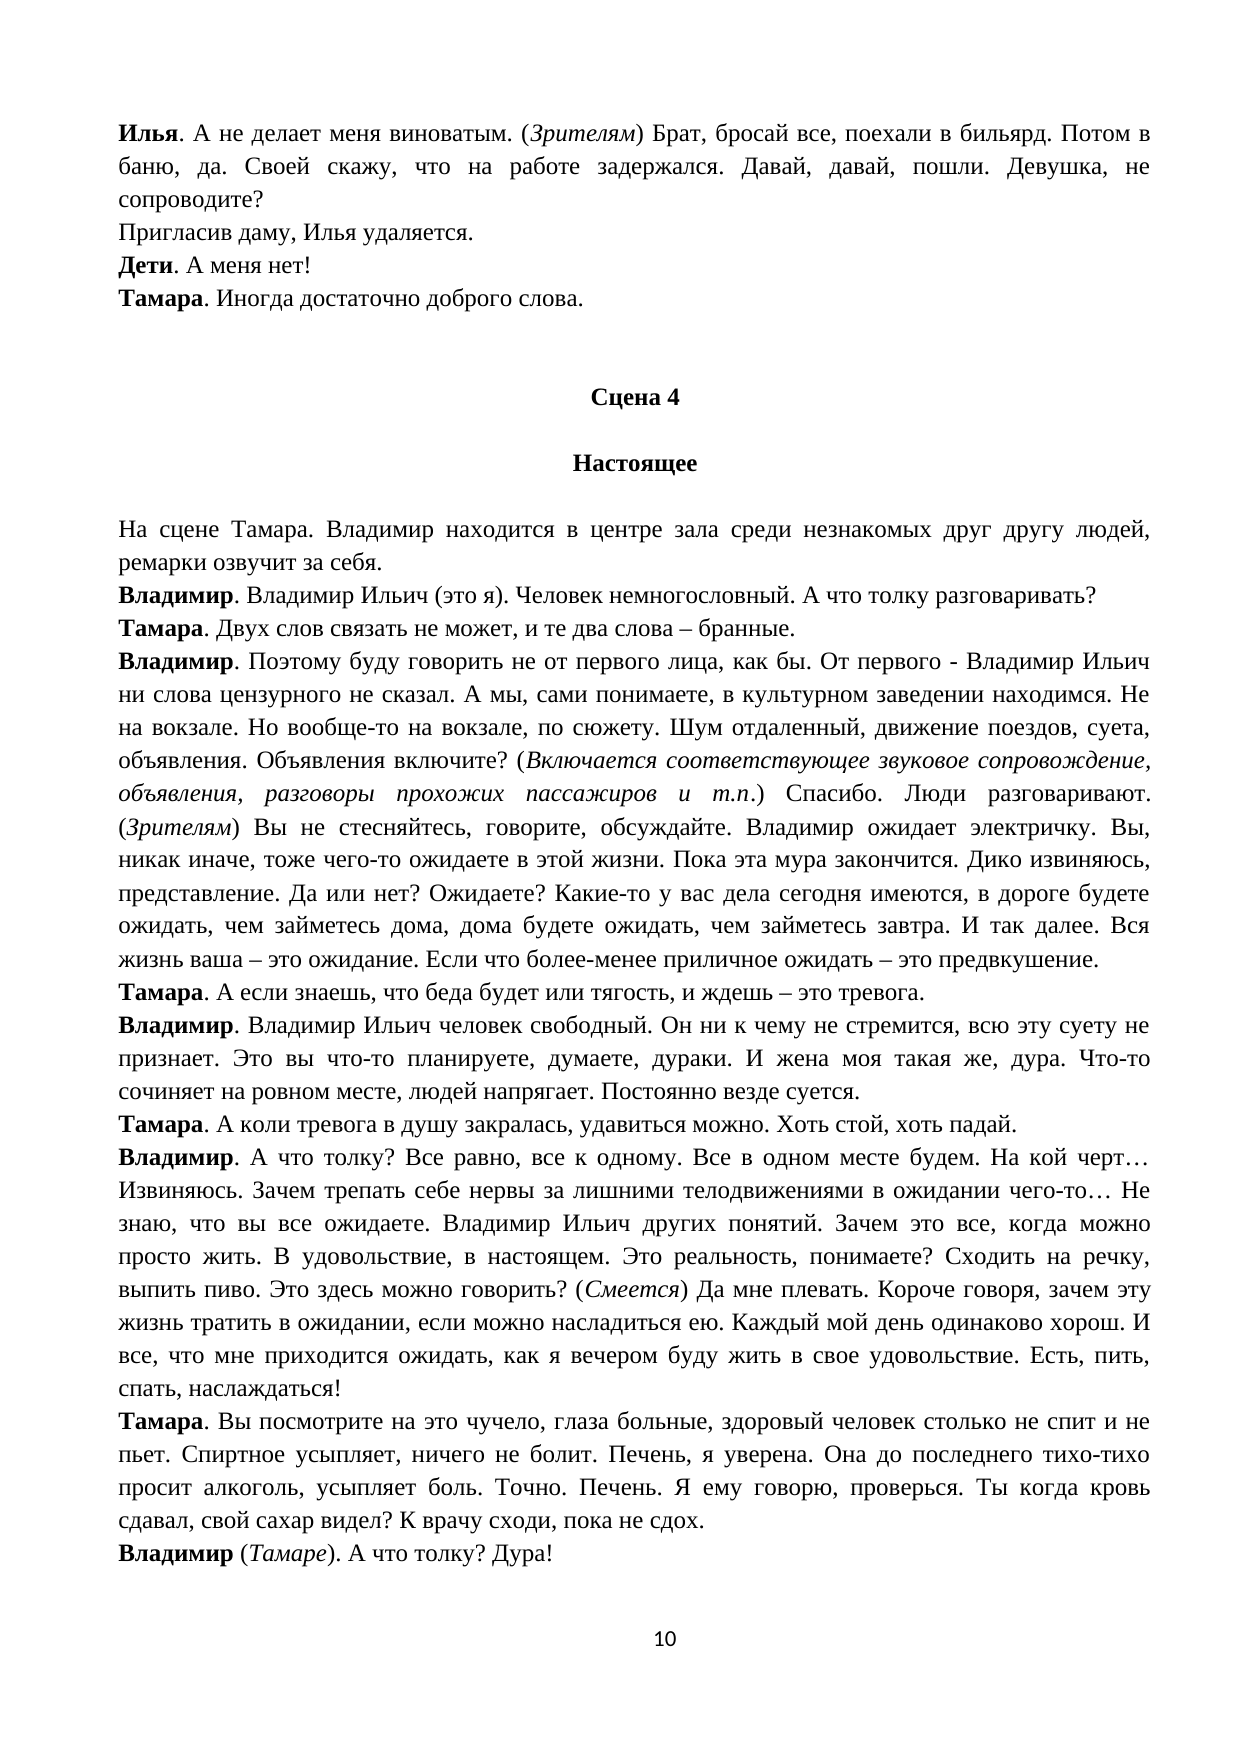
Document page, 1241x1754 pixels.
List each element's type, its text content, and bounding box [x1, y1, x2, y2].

text Владимир. Поэтому буду говорить не от первого лица, как бы. От первого - Владимир Ильич ни слова цензурного не сказал. А мы, сами понимаете, в культурном заведении находимся. Не на вокзале. Но вообще-то на вокзале, по сюжету. Шум отдаленный, движение поездов, суета, объявления. Объявления включите? (Включается соответствующее звуковое сопровождение, объявления, разговоры прохожих пассажиров и т.п.) Спасибо. Люди разговаривают. (Зрителям) Вы не стесняйтесь, говорите, обсуждайте. Владимир ожидает электричку. Вы, никак иначе, тоже чего-то ожидаете в этой жизни. Пока эта мура закончится. Дико извиняюсь, представление. Да или нет? Ожидаете? Какие-то у вас дела сегодня имеются, в дороге будете ожидать, чем займетесь дома, дома будете ожидать, чем займетесь завтра. И так далее. Вся жизнь ваша – это ожидание. Если что более-менее приличное ожидать – это предвкушение. [118, 646, 1152, 972]
text Владимир. Владимир Ильич (это я). Человек немногословный. А что толку разговаривать? [118, 580, 1152, 609]
text Дети. А меня нет! [118, 250, 1152, 279]
text Тамара. Иногда достаточно доброго слова. [118, 283, 1152, 312]
text Владимир. Владимир Ильич человек свободный. Он ни к чему не стремится, всю эту суету не признает. Это вы что-то планируете, думаете, дураки. И жена моя такая же, дура. Что-то сочиняет на ровном месте, людей напрягает. Постоянно везде суется. [118, 1010, 1152, 1104]
text Тамара. А коли тревога в душу закралась, удавиться можно. Хоть стой, хоть падай. [118, 1109, 1152, 1137]
text Тамара. А если знаешь, что беда будет или тягость, и ждешь – это тревога. [118, 977, 1152, 1005]
text Тамара. Двух слов связать не может, и те два слова – бранные. [118, 613, 1152, 642]
text Сцена 4 [118, 382, 1152, 411]
text На сцене Тамара. Владимир находится в центре зала среди незнакомых друг другу людей, ремарки озвучит за себя. [118, 514, 1152, 576]
text Илья. А не делает меня виноватым. (Зрителям) Брат, бросай все, поехали в бильярд. Потом в баню, да. Своей скажу, что на работе задержался. Давай, давай, пошли. Девушка, не сопроводите? [118, 118, 1152, 213]
text Пригласив даму, Илья удаляется. [118, 217, 1152, 246]
text Тамара. Вы посмотрите на это чучело, глаза больные, здоровый человек столько не спит и не пьет. Спиртное усыпляет, ничего не болит. Печень, я уверена. Она до последнего тихо-тихо просит алкоголь, усыпляет боль. Точно. Печень. Я ему говорю, проверься. Ты когда кровь сдавал, свой сахар видел? К врачу сходи, пока не сдох. [118, 1406, 1152, 1534]
text Владимир (Тамаре). А что толку? Дура! [118, 1538, 1152, 1567]
text Настоящее [118, 448, 1152, 477]
text Владимир. А что толку? Все равно, все к одному. Все в одном месте будем. На кой черт… Извиняюсь. Зачем трепать себе нервы за лишними телодвижениями в ожидании чего-то… Не знаю, что вы все ожидаете. Владимир Ильич других понятий. Зачем это все, когда можно просто жить. В удовольствие, в настоящем. Это реальность, понимаете? Сходить на речку, выпить пиво. Это здесь можно говорить? (Смеется) Да мне плевать. Короче говоря, зачем эту жизнь тратить в ожидании, если можно насладиться ею. Каждый мой день одинаково хорош. И все, что мне приходится ожидать, как я вечером буду жить в свое удовольствие. Есть, пить, спать, наслаждаться! [118, 1142, 1152, 1402]
